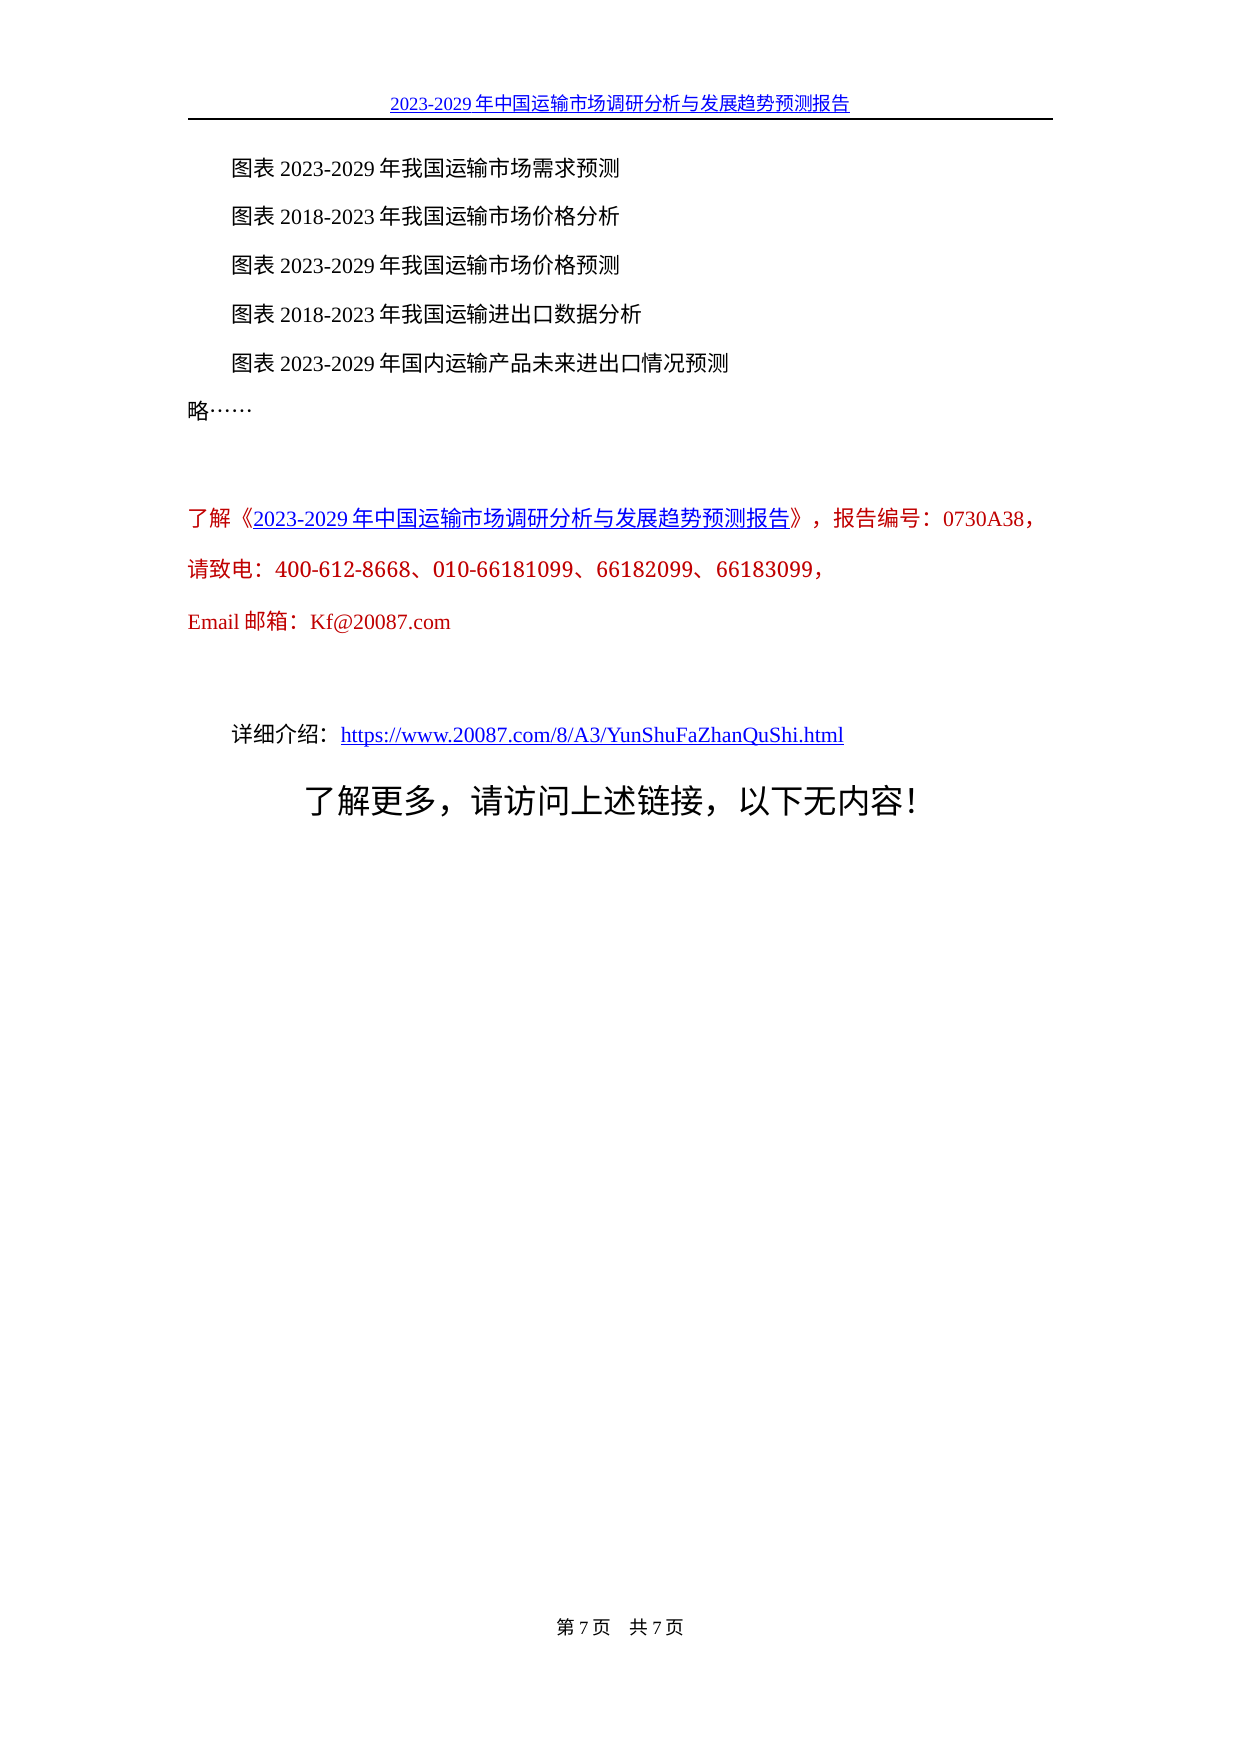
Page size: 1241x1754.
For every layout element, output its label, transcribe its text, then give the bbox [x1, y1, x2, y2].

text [187, 150, 1053, 426]
text Email邮箱：Kf@20087.com [187, 603, 1053, 636]
text 了解《2023-2029年中国运输市场调研分析与发展趋势预测报告》，报告编号：0730A38， [187, 500, 1053, 533]
title 了解更多，请访问上述链接，以下无内容！ [187, 766, 1053, 831]
text 详细介绍：https://www.20087.com/8/A3/YunShuFaZhanQuShi.html [187, 716, 1053, 749]
text 请致电：400-612-8668、010-66181099、66182099、66183099， [187, 552, 1053, 584]
